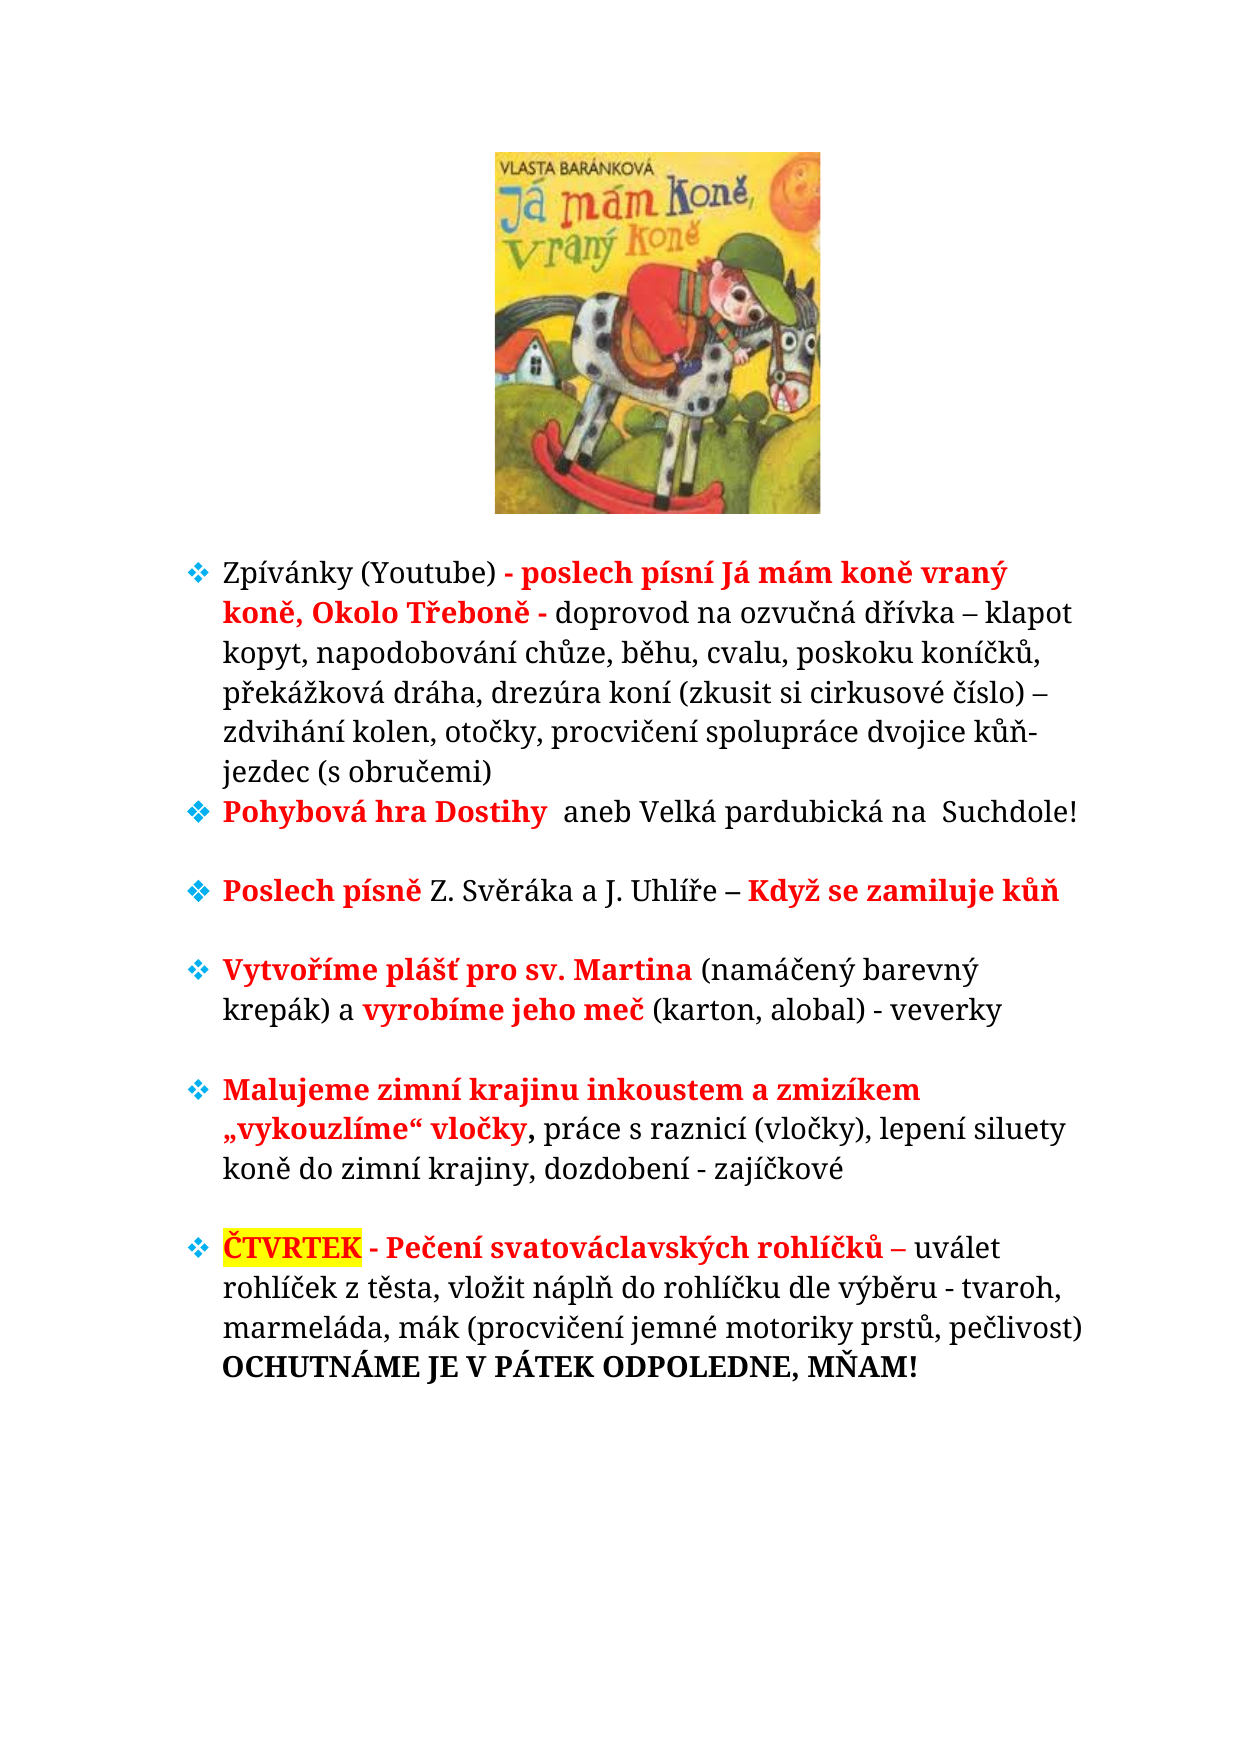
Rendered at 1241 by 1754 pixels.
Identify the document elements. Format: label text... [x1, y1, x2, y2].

list Vytvoříme plášť pro sv. Martina (namáčený barevný krepák) a vyrobíme jeho meč (karton, alobal) - veverky [185, 950, 1093, 1029]
list Pohybová hra Dostihy aneb Velká pardubická na Suchdole! [185, 791, 1093, 831]
list Malujeme zimní krajinu inkoustem a zmizíkem „vykouzlíme“ vločky, práce s raznicí (vločky), lepení siluety koně do zimní krajiny, dozdobení - zajíčkové [185, 1069, 1093, 1188]
picture [494, 152, 821, 514]
list Zpívánky (Youtube) - poslech písní Já mám koně vraný koně, Okolo Třeboně - doprovod na ozvučná dřívka – klapot kopyt, napodobování chůze, běhu, cvalu, poskoku koníčků, překážková dráha, drezúra koní (zkusit si cirkusové číslo) – zdvihání kolen, otočky, procvičení spolupráce dvojice kůň-jezdec (s obručemi) [185, 553, 1093, 791]
list ČTVRTEK - Pečení svatováclavských rohlíčků – uválet rohlíček z těsta, vložit náplň do rohlíčku dle výběru - tvaroh, marmeláda, mák (procvičení jemné motoriky prstů, pečlivost) [185, 1227, 1093, 1347]
text OCHUTNÁME JE V PÁTEK ODPOLEDNE, MŇAM! [148, 1347, 1093, 1386]
list Poslech písně Z. Svěráka a J. Uhlíře – Když se zamiluje kůň [185, 870, 1093, 910]
